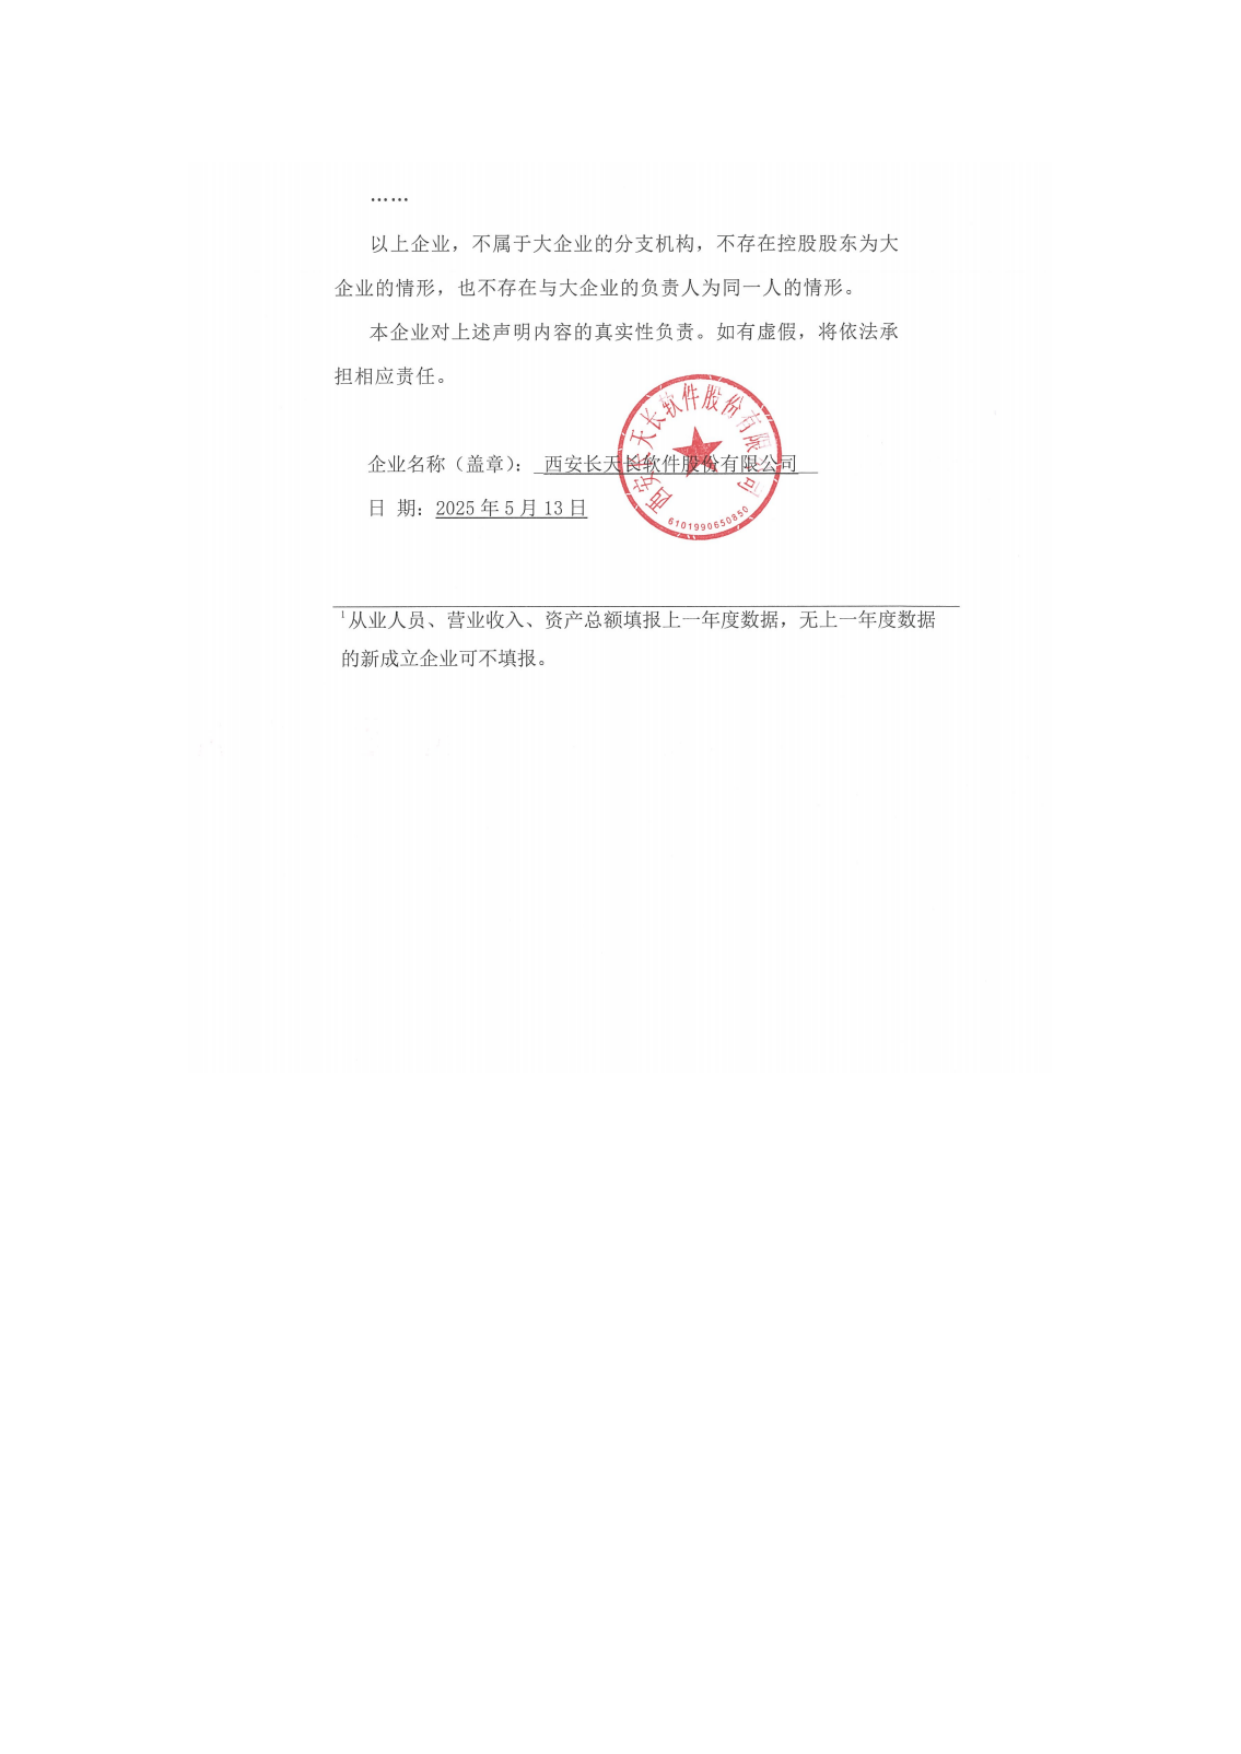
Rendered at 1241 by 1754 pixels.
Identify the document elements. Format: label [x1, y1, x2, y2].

picture [187, 162, 1053, 1073]
